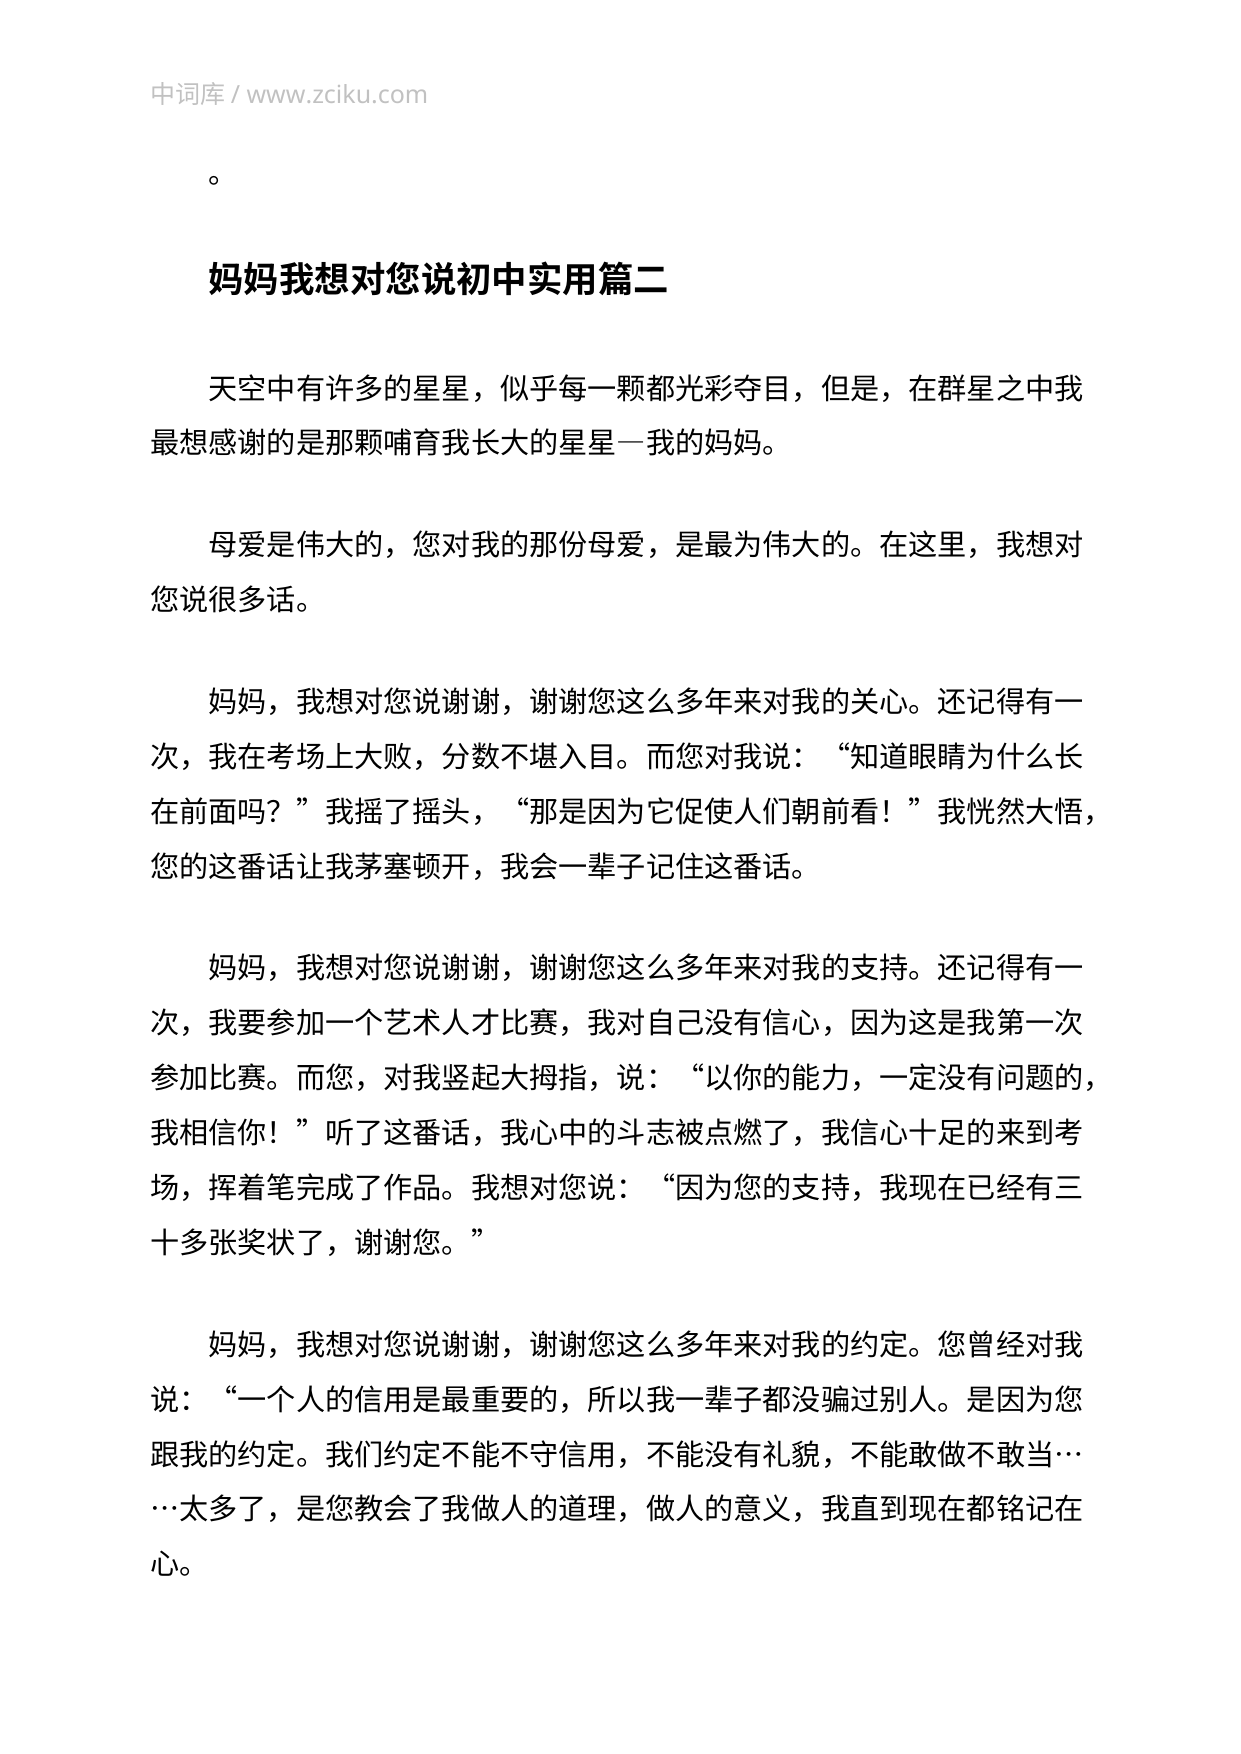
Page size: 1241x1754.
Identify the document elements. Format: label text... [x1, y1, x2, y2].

text 天空中有许多的星星，似乎每一颗都光彩夺目，但是，在群星之中我最想感谢的是那颗哺育我长大的星星—我的妈妈。 [150, 365, 1090, 462]
text 。 [150, 150, 1090, 192]
text 妈妈，我想对您说谢谢，谢谢您这么多年来对我的支持。还记得有一次，我要参加一个艺术人才比赛，我对自己没有信心，因为这是我第一次参加比赛。而您，对我竖起大拇指，说：“以你的能力，一定没有问题的，我相信你！”听了这番话，我心中的斗志被点燃了，我信心十足的来到考场，挥着笔完成了作品。我想对您说：“因为您的支持，我现在已经有三十多张奖状了，谢谢您。” [150, 945, 1090, 1262]
text 妈妈我想对您说初中实用篇二 [150, 252, 1090, 303]
text 母爱是伟大的，您对我的那份母爱，是最为伟大的。在这里，我想对您说很多话。 [150, 522, 1090, 619]
text 妈妈，我想对您说谢谢，谢谢您这么多年来对我的约定。您曾经对我说：“一个人的信用是最重要的，所以我一辈子都没骗过别人。是因为您跟我的约定。我们约定不能不守信用，不能没有礼貌，不能敢做不敢当……太多了，是您教会了我做人的道理，做人的意义，我直到现在都铭记在心。 [150, 1321, 1090, 1583]
text 妈妈，我想对您说谢谢，谢谢您这么多年来对我的关心。还记得有一次，我在考场上大败，分数不堪入目。而您对我说：“知道眼睛为什么长在前面吗？”我摇了摇头，“那是因为它促使人们朝前看！”我恍然大悟，您的这番话让我茅塞顿开，我会一辈子记住这番话。 [150, 678, 1090, 886]
